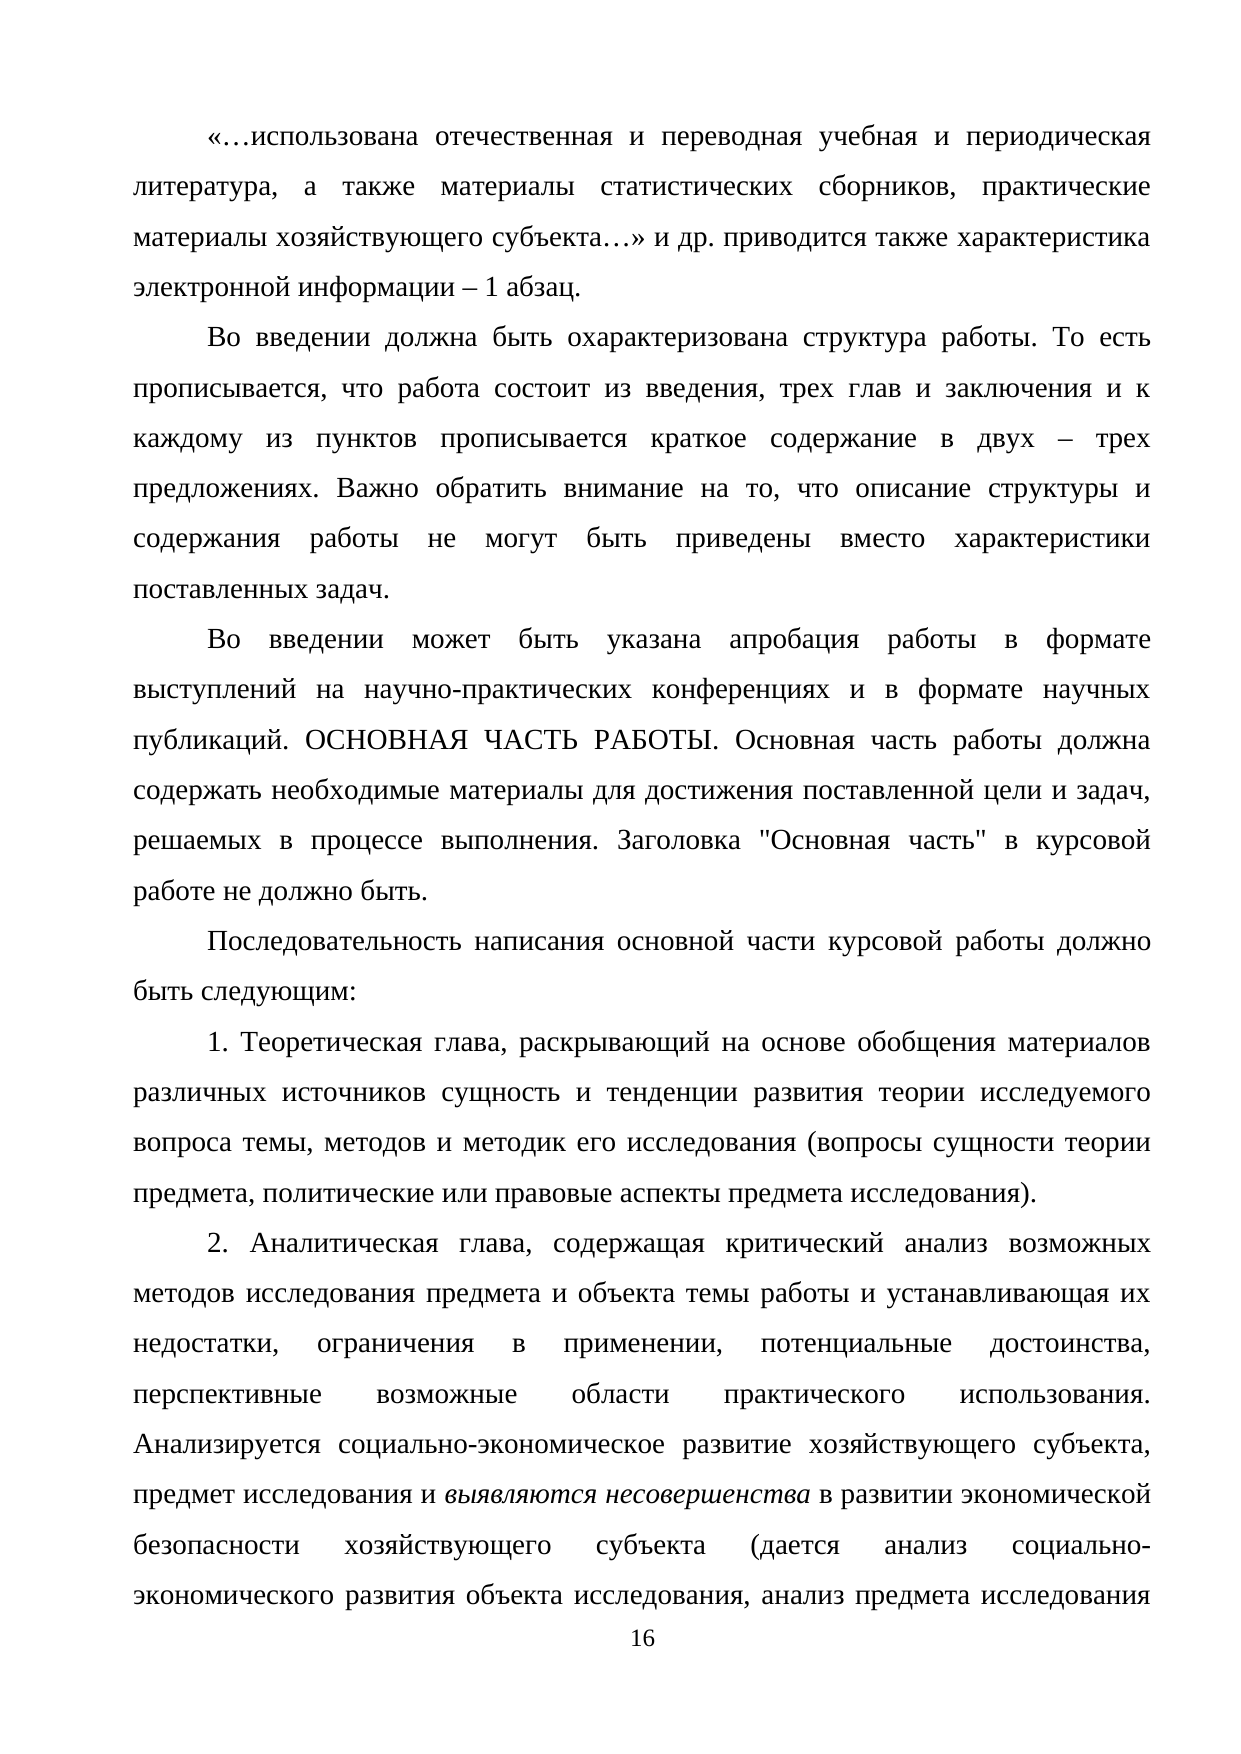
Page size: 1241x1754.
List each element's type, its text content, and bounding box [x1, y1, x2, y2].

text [133, 1225, 1152, 1611]
text Во введении должна быть охарактеризована структура работы. То есть прописывается, что работа состоит из введения, трех глав и заключения и к каждому из пунктов прописывается краткое содержание в двух – трех предложениях. Важно обратить внимание на то, что описание структуры и содержания работы не могут быть приведены вместо характеристики поставленных задач. [133, 319, 1152, 604]
text Во введении может быть указана апробация работы в формате выступлений на научно-практических конференциях и в формате научных публикаций. ОСНОВНАЯ ЧАСТЬ РАБОТЫ. Основная часть работы должна содержать необходимые материалы для достижения поставленной цели и задач, решаемых в процессе выполнения. Заголовка "Основная часть" в курсовой работе не должно быть. [133, 621, 1152, 906]
text 1. Теоретическая глава, раскрывающий на основе обобщения материалов различных источников сущность и тенденции развития теории исследуемого вопроса темы, методов и методик его исследования (вопросы сущности теории предмета, политические или правовые аспекты предмета исследования). [133, 1024, 1152, 1208]
text Последовательность написания основной части курсовой работы должно быть следующим: [133, 923, 1152, 1007]
text «…использована отечественная и переводная учебная и периодическая литература, а также материалы статистических сборников, практические материалы хозяйствующего субъекта…» и др. приводится также характеристика электронной информации – 1 абзац. [133, 118, 1152, 303]
